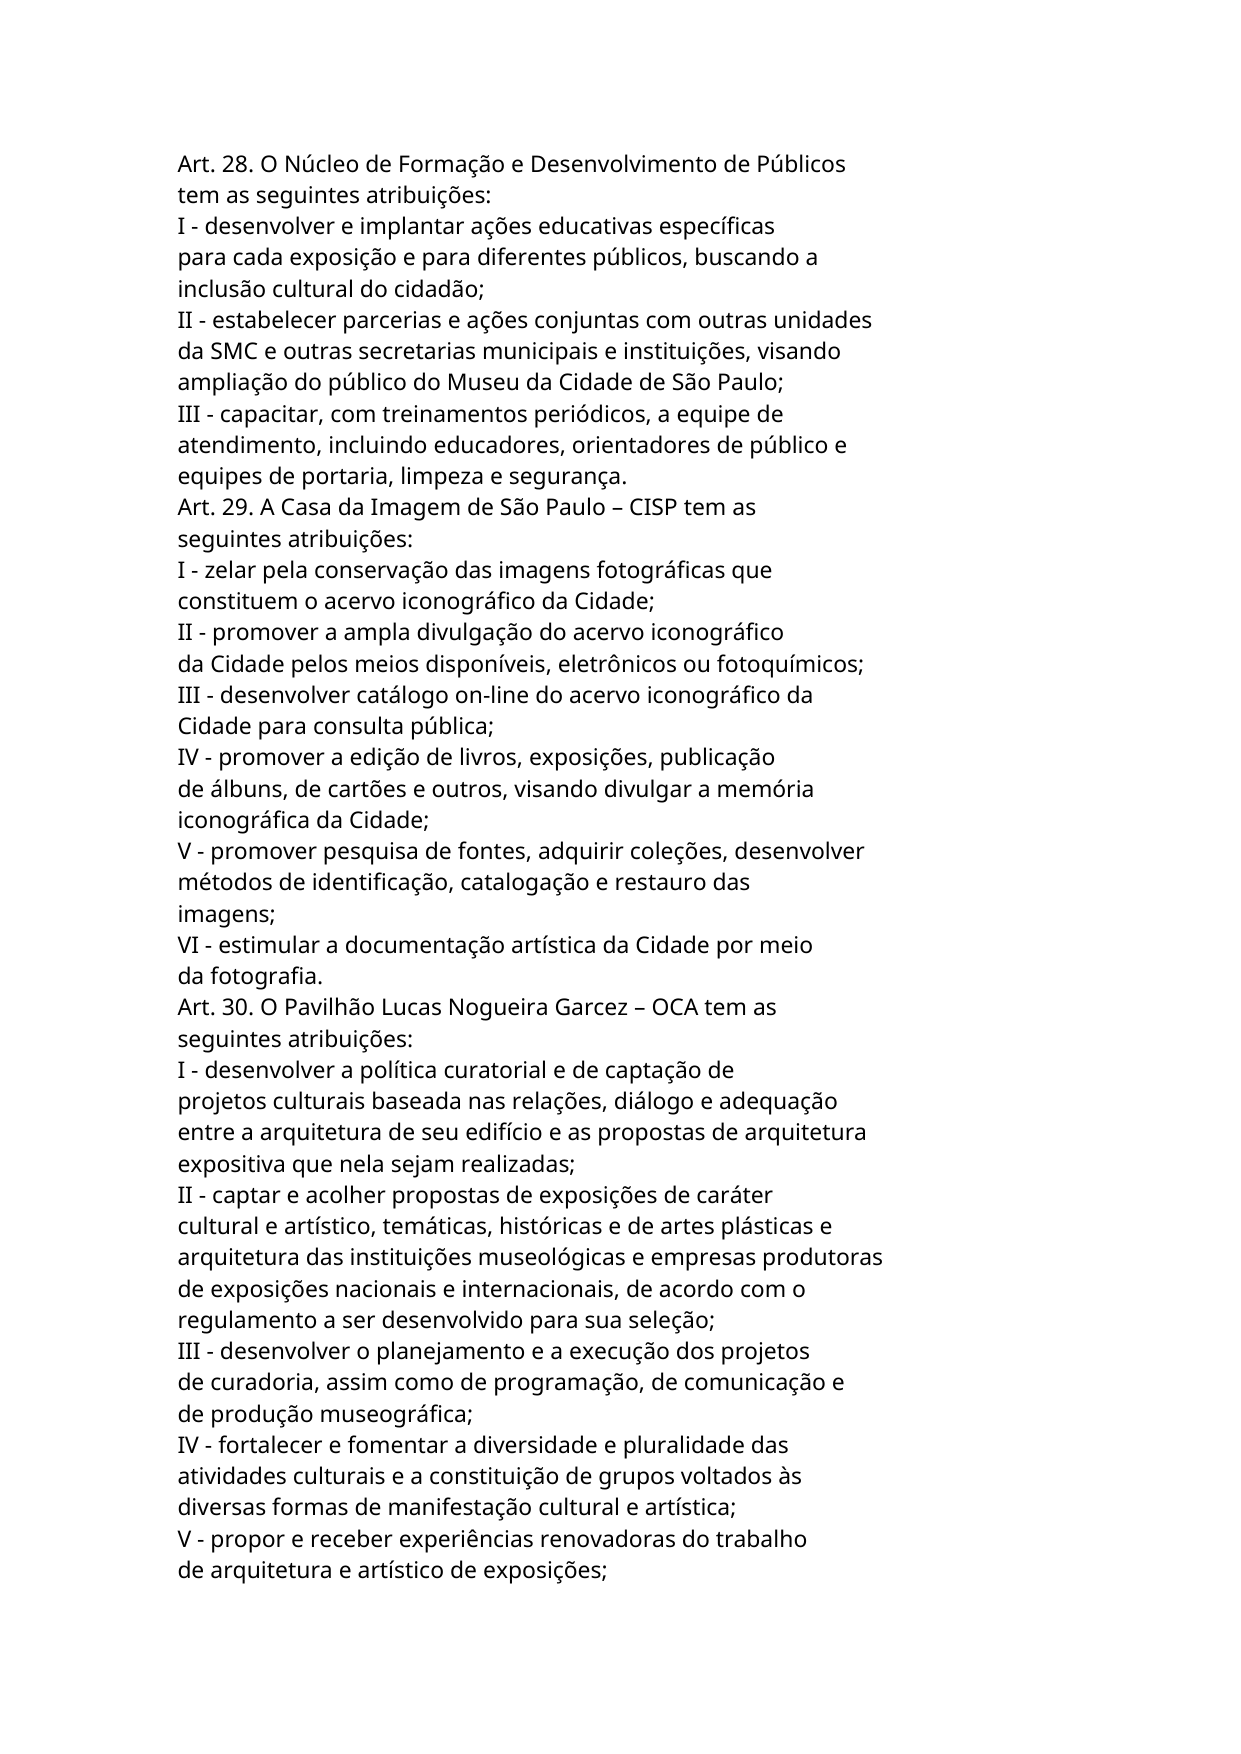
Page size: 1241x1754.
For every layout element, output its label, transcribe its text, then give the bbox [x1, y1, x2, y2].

text diversas formas de manifestação cultural e artística; [177, 1491, 1063, 1523]
text VI - estimular a documentação artística da Cidade por meio [177, 929, 1063, 960]
text tem as seguintes atribuições: [177, 179, 1063, 210]
text para cada exposição e para diferentes públicos, buscando a [177, 241, 1063, 273]
text Art. 29. A Casa da Imagem de São Paulo – CISP tem as [177, 491, 1063, 523]
text da fotografia. [177, 960, 1063, 991]
text IV - fortalecer e fomentar a diversidade e pluralidade das [177, 1429, 1063, 1460]
text arquitetura das instituições museológicas e empresas produtoras [177, 1241, 1063, 1273]
text inclusão cultural do cidadão; [177, 273, 1063, 304]
text atividades culturais e a constituição de grupos voltados às [177, 1460, 1063, 1491]
text cultural e artístico, temáticas, históricas e de artes plásticas e [177, 1210, 1063, 1241]
text II - captar e acolher propostas de exposições de caráter [177, 1179, 1063, 1210]
text de álbuns, de cartões e outros, visando divulgar a memória [177, 773, 1063, 804]
text IV - promover a edição de livros, exposições, publicação [177, 741, 1063, 773]
text da Cidade pelos meios disponíveis, eletrônicos ou fotoquímicos; [177, 648, 1063, 679]
text métodos de identificação, catalogação e restauro das [177, 866, 1063, 898]
text de exposições nacionais e internacionais, de acordo com o [177, 1273, 1063, 1304]
text expositiva que nela sejam realizadas; [177, 1148, 1063, 1179]
text seguintes atribuições: [177, 1023, 1063, 1054]
text Art. 30. O Pavilhão Lucas Nogueira Garcez – OCA tem as [177, 991, 1063, 1023]
text ampliação do público do Museu da Cidade de São Paulo; [177, 366, 1063, 398]
text II - promover a ampla divulgação do acervo iconográfico [177, 616, 1063, 648]
text atendimento, incluindo educadores, orientadores de público e [177, 429, 1063, 460]
text I - desenvolver e implantar ações educativas específicas [177, 210, 1063, 241]
text de arquitetura e artístico de exposições; [177, 1554, 1063, 1585]
text regulamento a ser desenvolvido para sua seleção; [177, 1304, 1063, 1335]
text entre a arquitetura de seu edifício e as propostas de arquitetura [177, 1116, 1063, 1148]
text II - estabelecer parcerias e ações conjuntas com outras unidades [177, 304, 1063, 335]
text III - capacitar, com treinamentos periódicos, a equipe de [177, 398, 1063, 429]
text Art. 28. O Núcleo de Formação e Desenvolvimento de Públicos [177, 148, 1063, 179]
text da SMC e outras secretarias municipais e instituições, visando [177, 335, 1063, 366]
text Cidade para consulta pública; [177, 710, 1063, 741]
text III - desenvolver o planejamento e a execução dos projetos [177, 1335, 1063, 1366]
text de curadoria, assim como de programação, de comunicação e [177, 1366, 1063, 1398]
text V - propor e receber experiências renovadoras do trabalho [177, 1523, 1063, 1554]
text de produção museográfica; [177, 1398, 1063, 1429]
text III - desenvolver catálogo on-line do acervo iconográfico da [177, 679, 1063, 710]
text constituem o acervo iconográfico da Cidade; [177, 585, 1063, 616]
text projetos culturais baseada nas relações, diálogo e adequação [177, 1085, 1063, 1116]
text iconográfica da Cidade; [177, 804, 1063, 835]
text I - zelar pela conservação das imagens fotográficas que [177, 554, 1063, 585]
text I - desenvolver a política curatorial e de captação de [177, 1054, 1063, 1085]
text imagens; [177, 898, 1063, 929]
text seguintes atribuições: [177, 523, 1063, 554]
text V - promover pesquisa de fontes, adquirir coleções, desenvolver [177, 835, 1063, 866]
text equipes de portaria, limpeza e segurança. [177, 460, 1063, 491]
